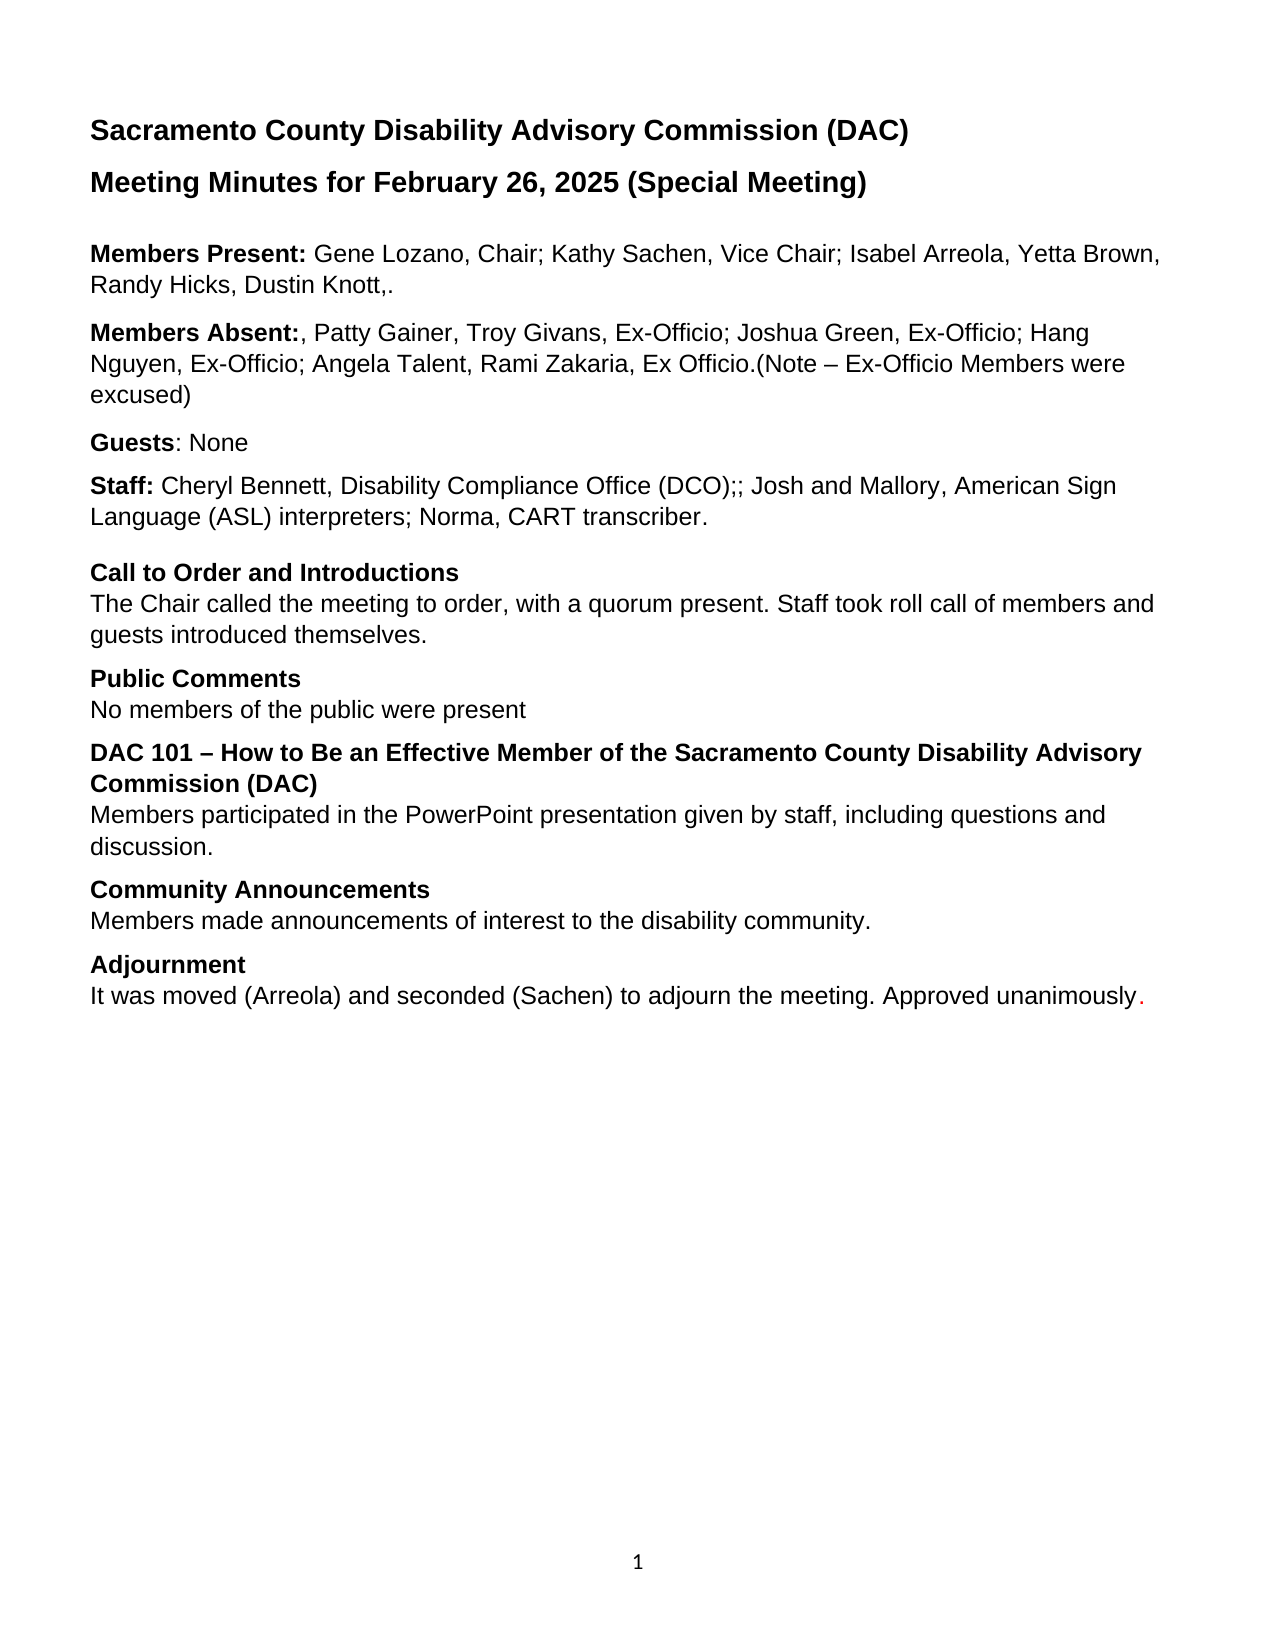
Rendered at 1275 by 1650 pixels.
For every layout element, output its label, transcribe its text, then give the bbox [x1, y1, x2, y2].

text Community Announcements [90, 875, 1185, 904]
text Sacramento County Disability Advisory Commission (DAC) [90, 112, 1185, 146]
text No members of the public were present [90, 695, 1185, 723]
text It was moved (Arreola) and seconded (Sachen) to adjourn the meeting. Approved unanimously. [90, 981, 1185, 1009]
text Meeting Minutes for February 26, 2025 (Special Meeting) [90, 165, 1185, 199]
text Guests: None [90, 427, 1185, 456]
text DAC 101 – How to Be an Effective Member of the Sacramento County Disability Advisory Commission (DAC) [90, 738, 1185, 798]
text Staff: Cheryl Bennett, Disability Compliance Office (DCO);; Josh and Mallory, American Sign Language (ASL) interpreters; Norma, CART transcriber. [90, 471, 1185, 531]
text Members participated in the PowerPoint presentation given by staff, including questions and discussion. [90, 800, 1185, 860]
text Members Absent:, Patty Gainer, Troy Givans, Ex-Officio; Joshua Green, Ex-Officio; Hang Nguyen, Ex-Officio; Angela Talent, Rami Zakaria, Ex Officio.(Note – Ex-Officio Members were excused) [90, 318, 1185, 408]
text Call to Order and Introductions [90, 558, 1185, 587]
text Public Comments [90, 664, 1185, 692]
text Members Present: Gene Lozano, Chair; Kathy Sachen, Vice Chair; Isabel Arreola, Yetta Brown, Randy Hicks, Dustin Knott,. [90, 239, 1185, 299]
text The Chair called the meeting to order, with a quorum present. Staff took roll call of members and guests introduced themselves. [90, 589, 1185, 649]
text Members made announcements of interest to the disability community. [90, 906, 1185, 935]
text Adjournment [90, 949, 1185, 978]
